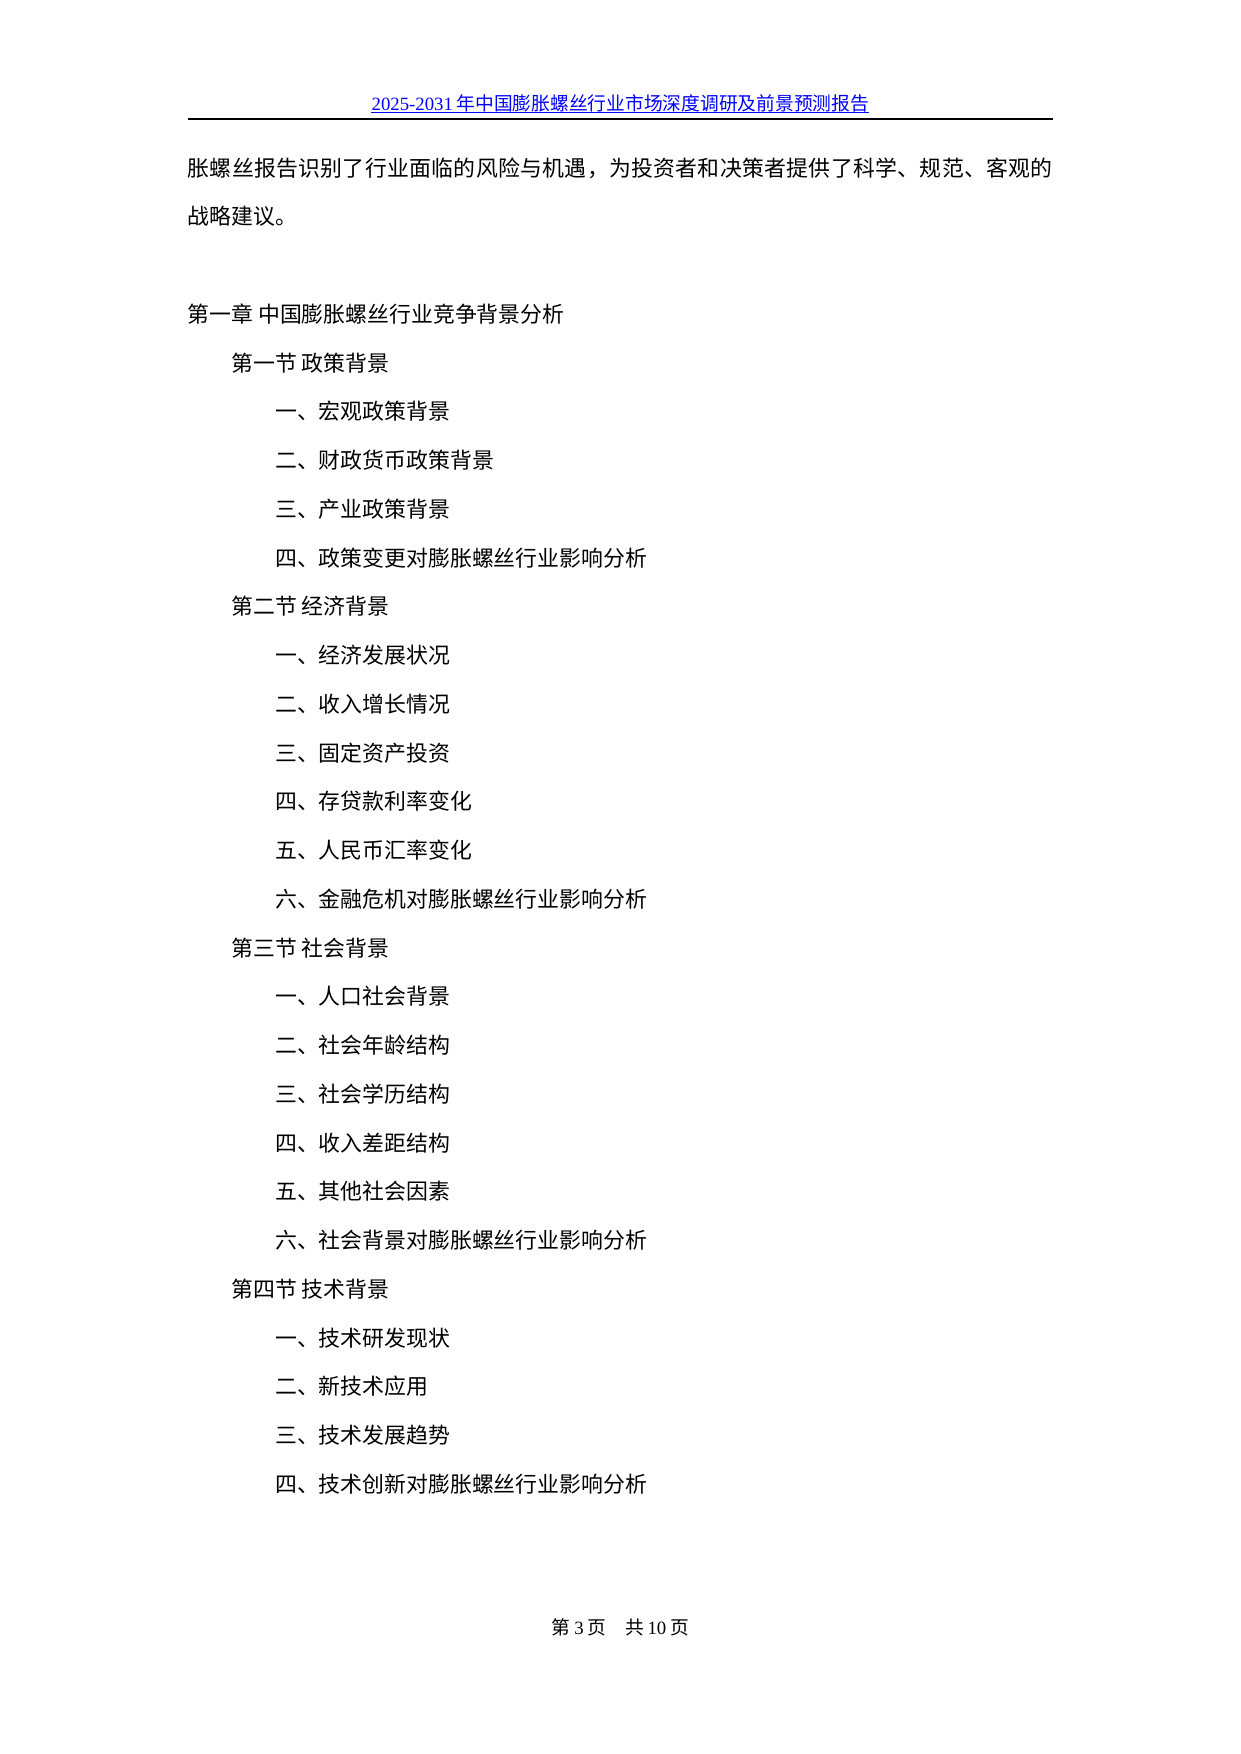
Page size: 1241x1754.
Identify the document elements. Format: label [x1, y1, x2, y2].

text [187, 150, 1053, 1499]
